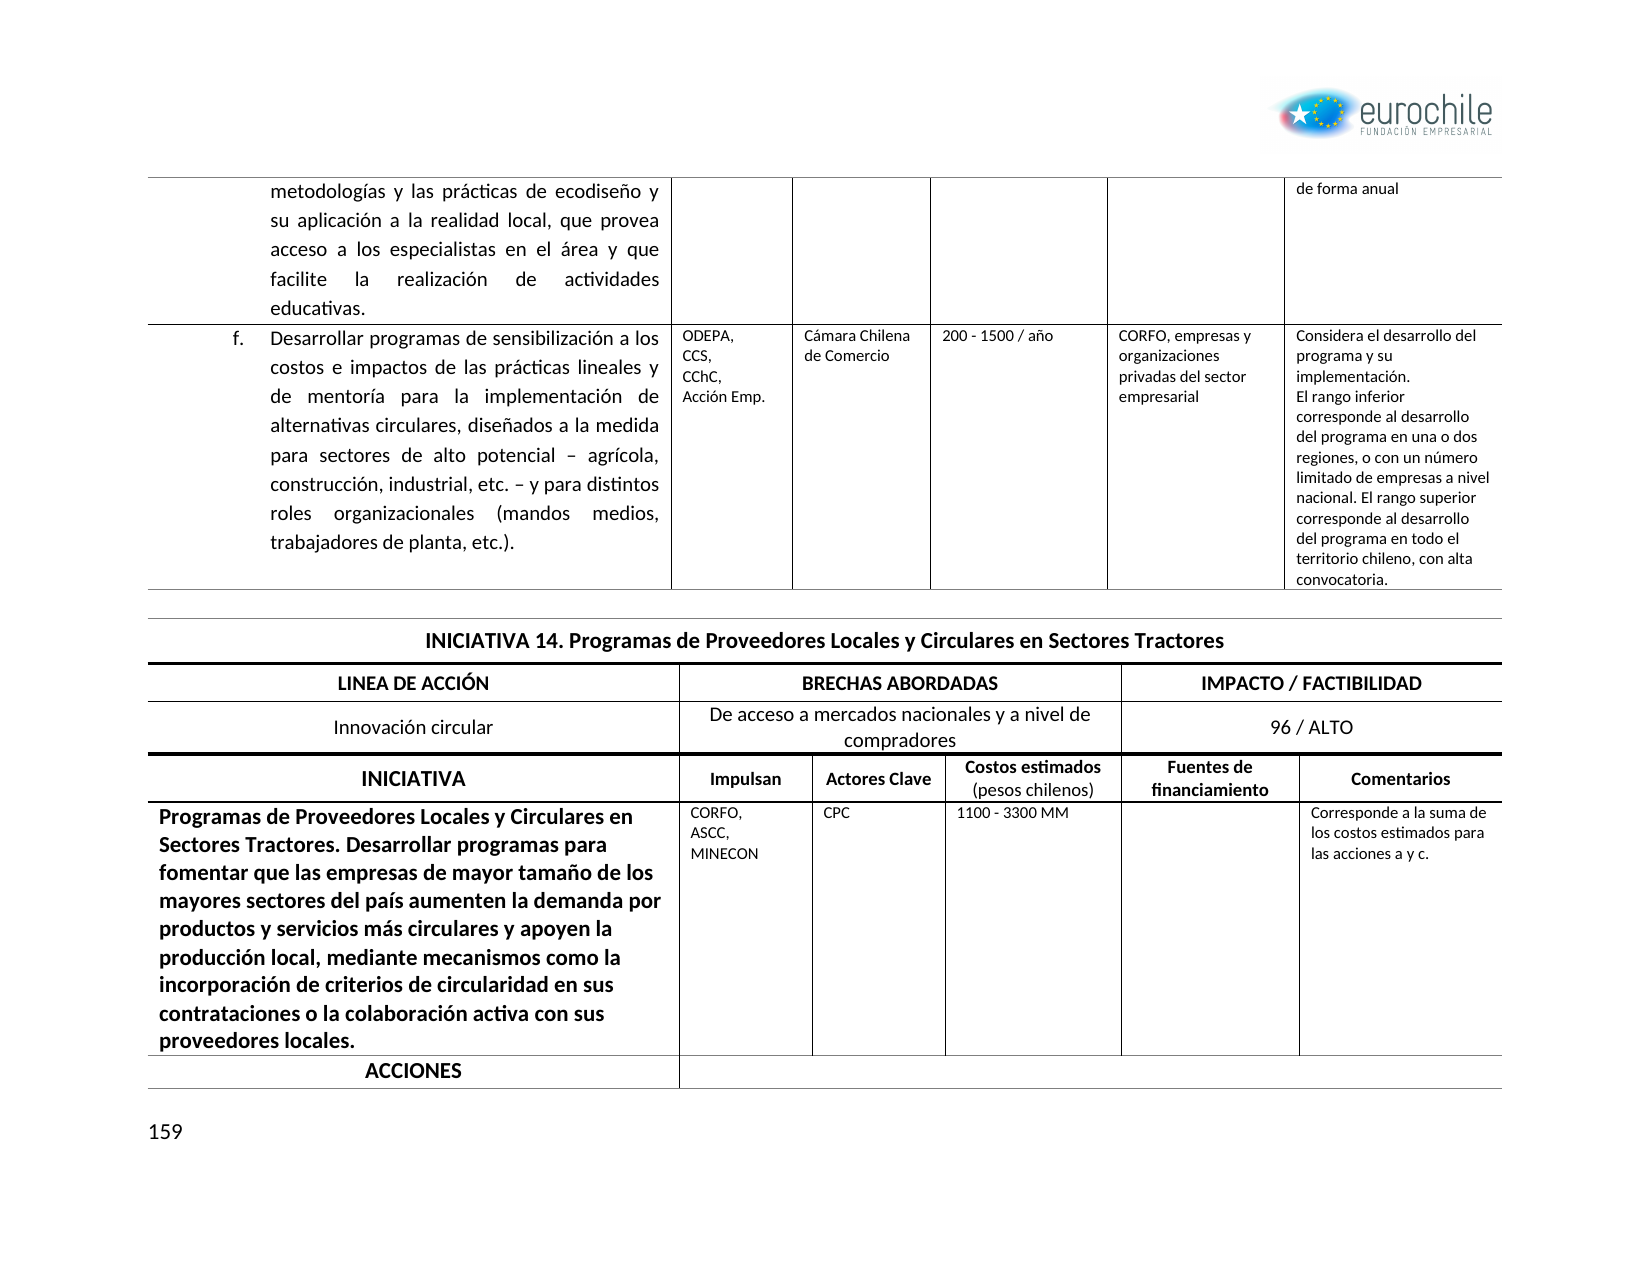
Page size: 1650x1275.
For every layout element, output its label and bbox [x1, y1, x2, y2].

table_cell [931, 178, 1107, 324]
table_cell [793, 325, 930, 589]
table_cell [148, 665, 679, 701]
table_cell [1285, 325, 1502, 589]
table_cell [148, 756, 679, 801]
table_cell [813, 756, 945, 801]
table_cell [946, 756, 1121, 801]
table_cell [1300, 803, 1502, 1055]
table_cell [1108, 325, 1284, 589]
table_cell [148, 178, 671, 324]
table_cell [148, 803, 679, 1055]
picture [1259, 76, 1503, 154]
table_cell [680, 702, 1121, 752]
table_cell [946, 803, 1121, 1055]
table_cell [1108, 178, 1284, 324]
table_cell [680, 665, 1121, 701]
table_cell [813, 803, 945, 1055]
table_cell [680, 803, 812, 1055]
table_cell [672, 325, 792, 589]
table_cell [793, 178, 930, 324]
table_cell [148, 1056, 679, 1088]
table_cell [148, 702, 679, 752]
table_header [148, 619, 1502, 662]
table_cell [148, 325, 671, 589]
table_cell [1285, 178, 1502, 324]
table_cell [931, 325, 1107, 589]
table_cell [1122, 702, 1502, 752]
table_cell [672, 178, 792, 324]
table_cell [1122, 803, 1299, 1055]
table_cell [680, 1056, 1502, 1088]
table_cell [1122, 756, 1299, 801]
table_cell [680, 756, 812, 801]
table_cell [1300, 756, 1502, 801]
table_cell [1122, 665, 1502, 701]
